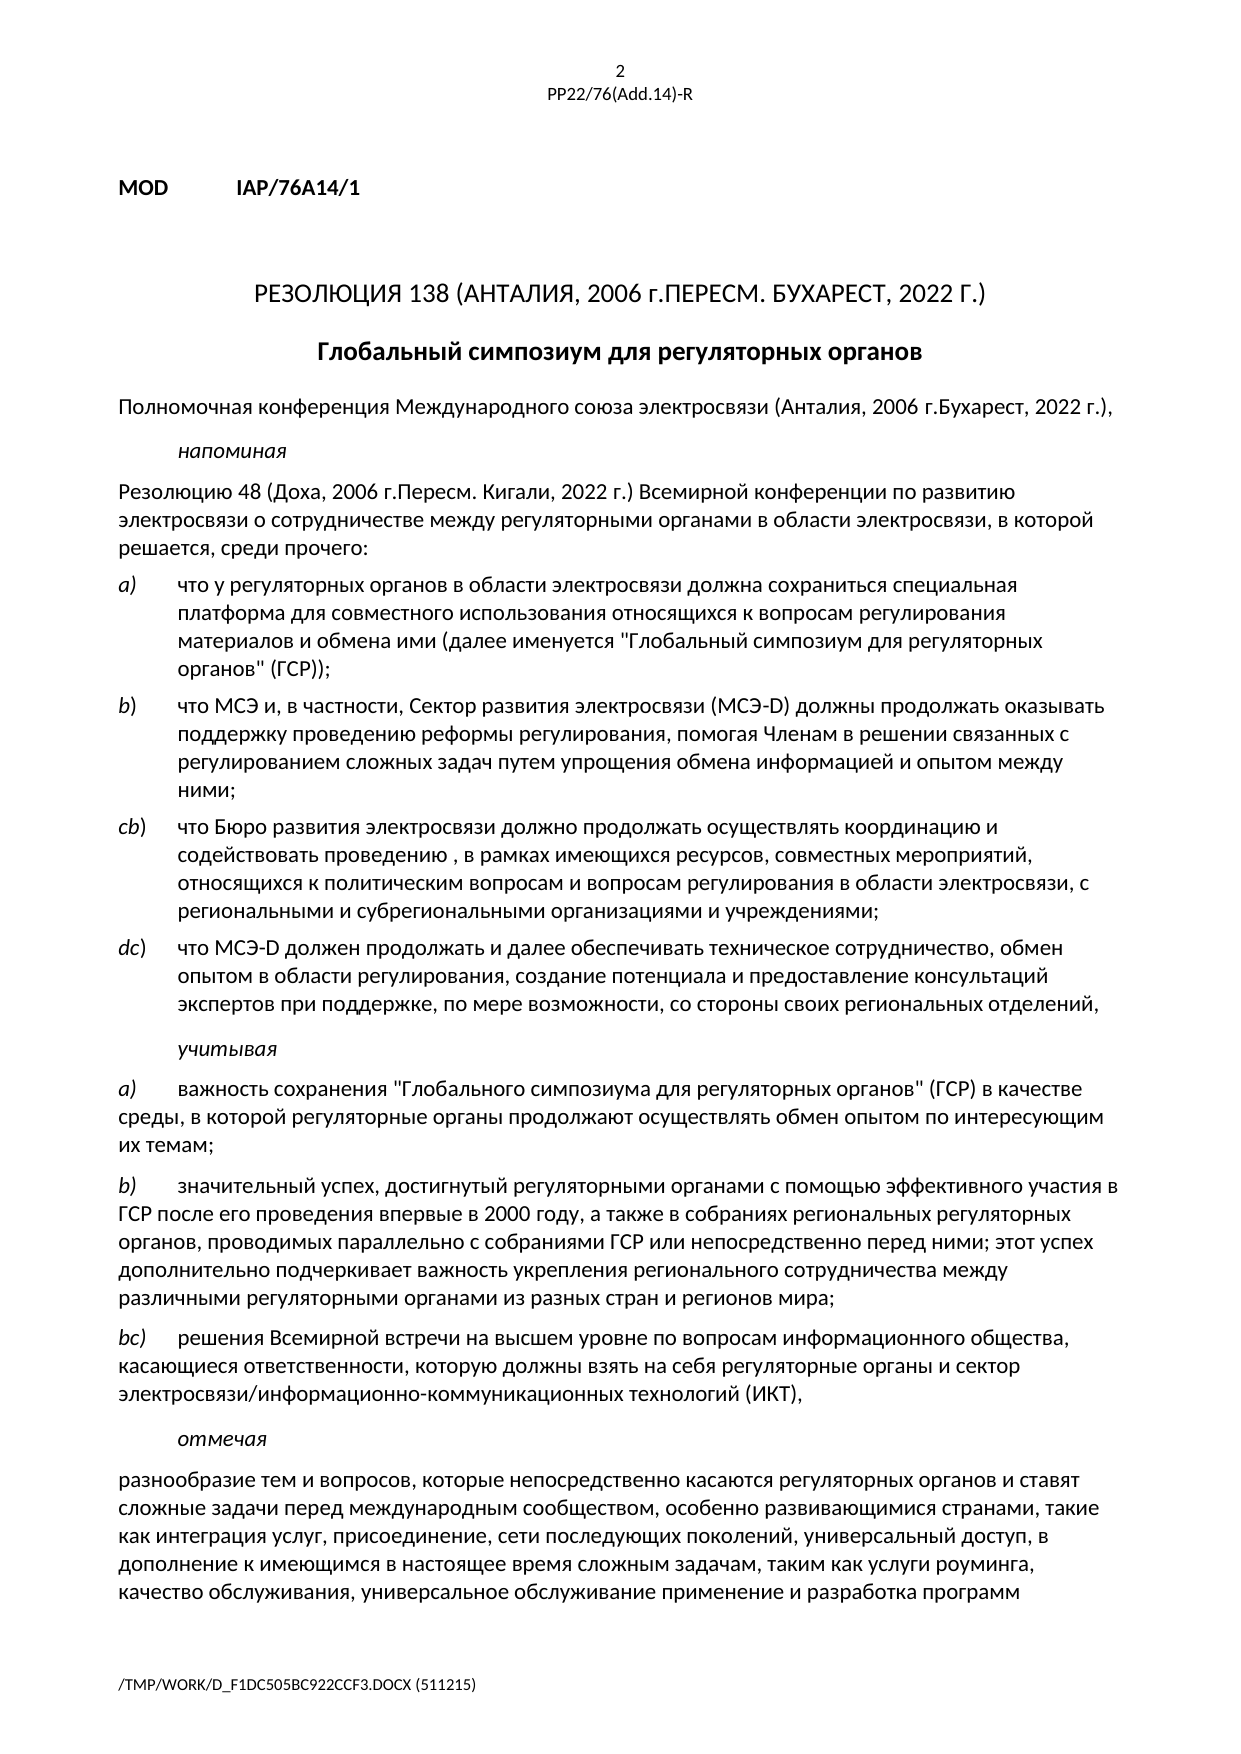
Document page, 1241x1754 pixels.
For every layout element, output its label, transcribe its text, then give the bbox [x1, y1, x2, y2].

text РЕЗОЛЮЦИЯ 138 () [118, 276, 1122, 309]
text MOD IAP/76A14/1 [118, 173, 1122, 201]
title Глобальный симпозиум для регуляторных органов [118, 334, 1122, 367]
text ) что МСЭ-D должен продолжать и далее обеспечивать техническое сотрудничество, обмен опытом в области регулирования, создание потенциала и предоставление консультаций экспертов при поддержке со стороны своих региональных отделений, [118, 933, 1122, 1017]
text a) [118, 1074, 1122, 1158]
text значительный успех, достигнутый регуляторными органами с помощью эффективного участия в ГСР после его проведения впервые в 2000 году, а также в собраниях региональных регуляторных органов, проводимых параллельно с собраниями ГСР или непосредственно перед ними; этот успех дополнительно подчеркивает важность укрепления регионального сотрудничества между различными регуляторными органами из разных стран и регионов мира; [118, 1171, 1122, 1311]
title Полномочная конференция Международного союза электросвязи (), [118, 392, 1122, 420]
text учитывая [177, 1034, 1122, 1062]
text a) [118, 570, 1122, 682]
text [118, 1465, 1122, 1605]
text Резолюцию 48 () Всемирной конференции по развитию электросвязи о сотрудничестве между регуляторными органами в области электросвязи, в которой решается: [118, 477, 1122, 561]
text что МСЭ и, в частности, Сектор развития электросвязи (МСЭ-D) должны продолжать оказывать поддержку проведению реформы регулирования путем обмена информацией и опытом; [118, 691, 1122, 803]
text отмечая [177, 1424, 1122, 1452]
text ) что Бюро развития электросвязи должно продолжать осуществлять координацию и содействовать проведениюсовместных мероприятий, относящихся к политическим вопросам и вопросам регулирования в области электросвязи, с региональными и субрегиональными организациями и учреждениями; [118, 812, 1122, 924]
text напоминая [177, 436, 1122, 464]
text ) решения Всемирной встречи на высшем уровне по вопросам информационного общества, касающиеся ответственности, которую должны взять на себя регуляторные органы и сектор электросвязи/информационно-коммуникационных технологий (ИКТ), [118, 1323, 1122, 1408]
